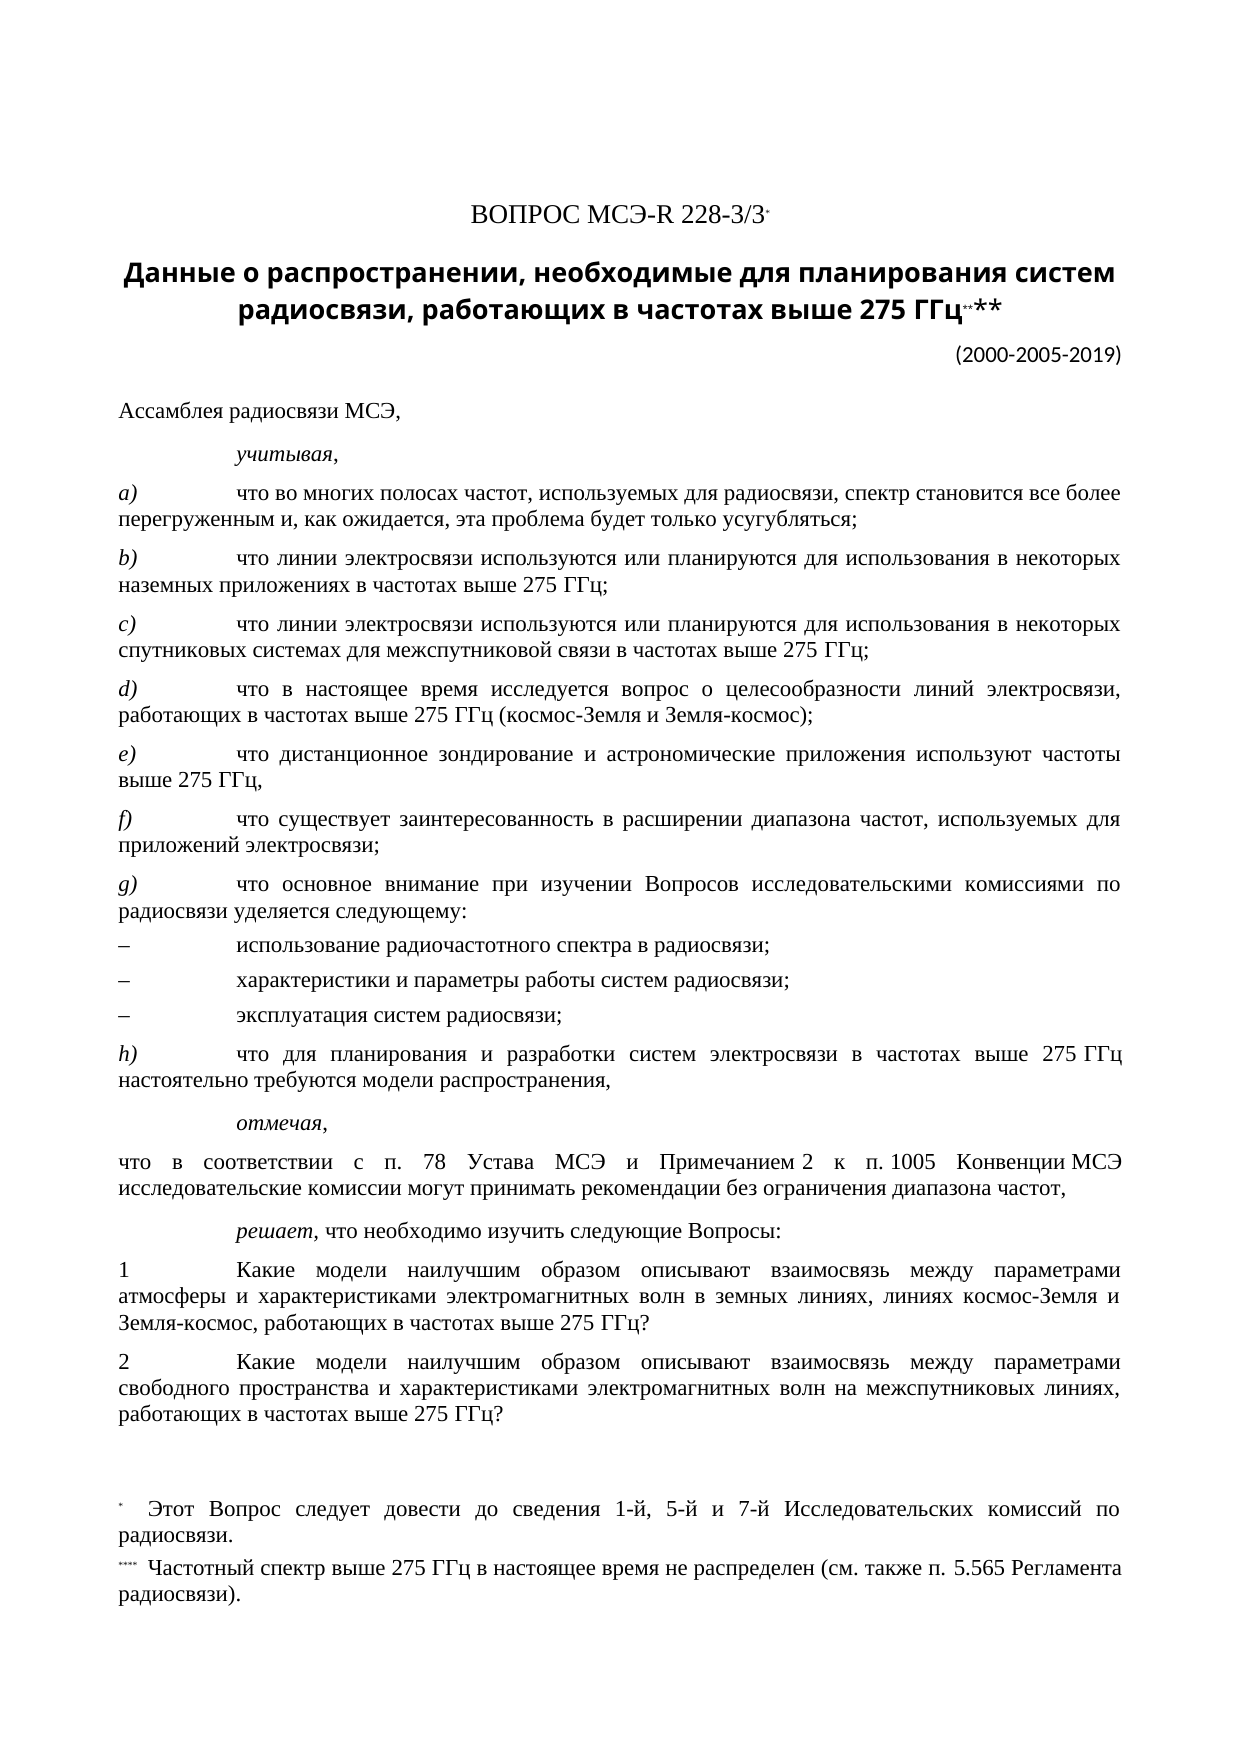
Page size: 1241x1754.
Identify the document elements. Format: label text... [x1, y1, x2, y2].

text e) что дистанционное зондирование и астрономические приложения используют частоты выше 275 ГГц, [118, 740, 1122, 793]
text (2000-2005-2019) [118, 340, 1122, 368]
text решает, что необходимо изучить следующие Вопросы: [236, 1217, 1122, 1244]
text 1 Какие модели наилучшим образом описывают взаимосвязь между параметрами атмосферы и характеристиками электромагнитных волн в земных линиях, линиях космос-Земля и Земля-космос, работающих в частотах выше 275 ГГц? [118, 1256, 1122, 1335]
text – характеристики и параметры работы систем радиосвязи; [118, 966, 1122, 992]
title Ассамблея радиосвязи МСЭ, [118, 397, 1122, 424]
text ВОПРОС МСЭ-R 228-3/3* [118, 198, 1122, 229]
text что в соответствии с п. 78 Устава МСЭ и Примечанием 2 к п. 1005 Конвенции МСЭ исследовательские комиссии могут принимать рекомендации без ограничения диапазона частот, [118, 1148, 1122, 1201]
text отмечая, [236, 1109, 1122, 1135]
text c) что линии электросвязи используются или планируются для использования в некоторых спутниковых системах для межспутниковой связи в частотах выше 275 ГГц; [118, 609, 1122, 662]
text h) что для планирования и разработки систем электросвязи в частотах выше 275 ГГц настоятельно требуются модели распространения, [118, 1040, 1122, 1092]
text – эксплуатация систем радиосвязи; [118, 1001, 1122, 1027]
text g) что основное внимание при изучении Вопросов исследовательскими комиссиями по радиосвязи уделяется следующему: [118, 870, 1122, 923]
text 2 Какие модели наилучшим образом описывают взаимосвязь между параметрами свободного пространства и характеристиками электромагнитных волн на межспутниковых линиях, работающих в частотах выше 275 ГГц? [118, 1348, 1122, 1427]
text учитывая, [236, 440, 1122, 467]
text f) что существует заинтересованность в расширении диапазона частот, используемых для приложений электросвязи; [118, 805, 1122, 858]
text a) что во многих полосах частот, используемых для радиосвязи, спектр становится все более перегруженным и, как ожидается, эта проблема будет только усугубляться; [118, 479, 1122, 532]
text – использование радиочастотного спектра в радиосвязи; [118, 931, 1122, 958]
text d) что в настоящее время исследуется вопрос о целесообразности линий электросвязи, работающих в частотах выше 275 ГГц (космос-Земля и Земля-космос); [118, 675, 1122, 727]
title Данные о распространении, необходимые для планирования систем радиосвязи, работающих в частотах выше 275 ГГц** [118, 254, 1122, 328]
text b) что линии электросвязи используются или планируются для использования в некоторых наземных приложениях в частотах выше 275 ГГц; [118, 544, 1122, 597]
